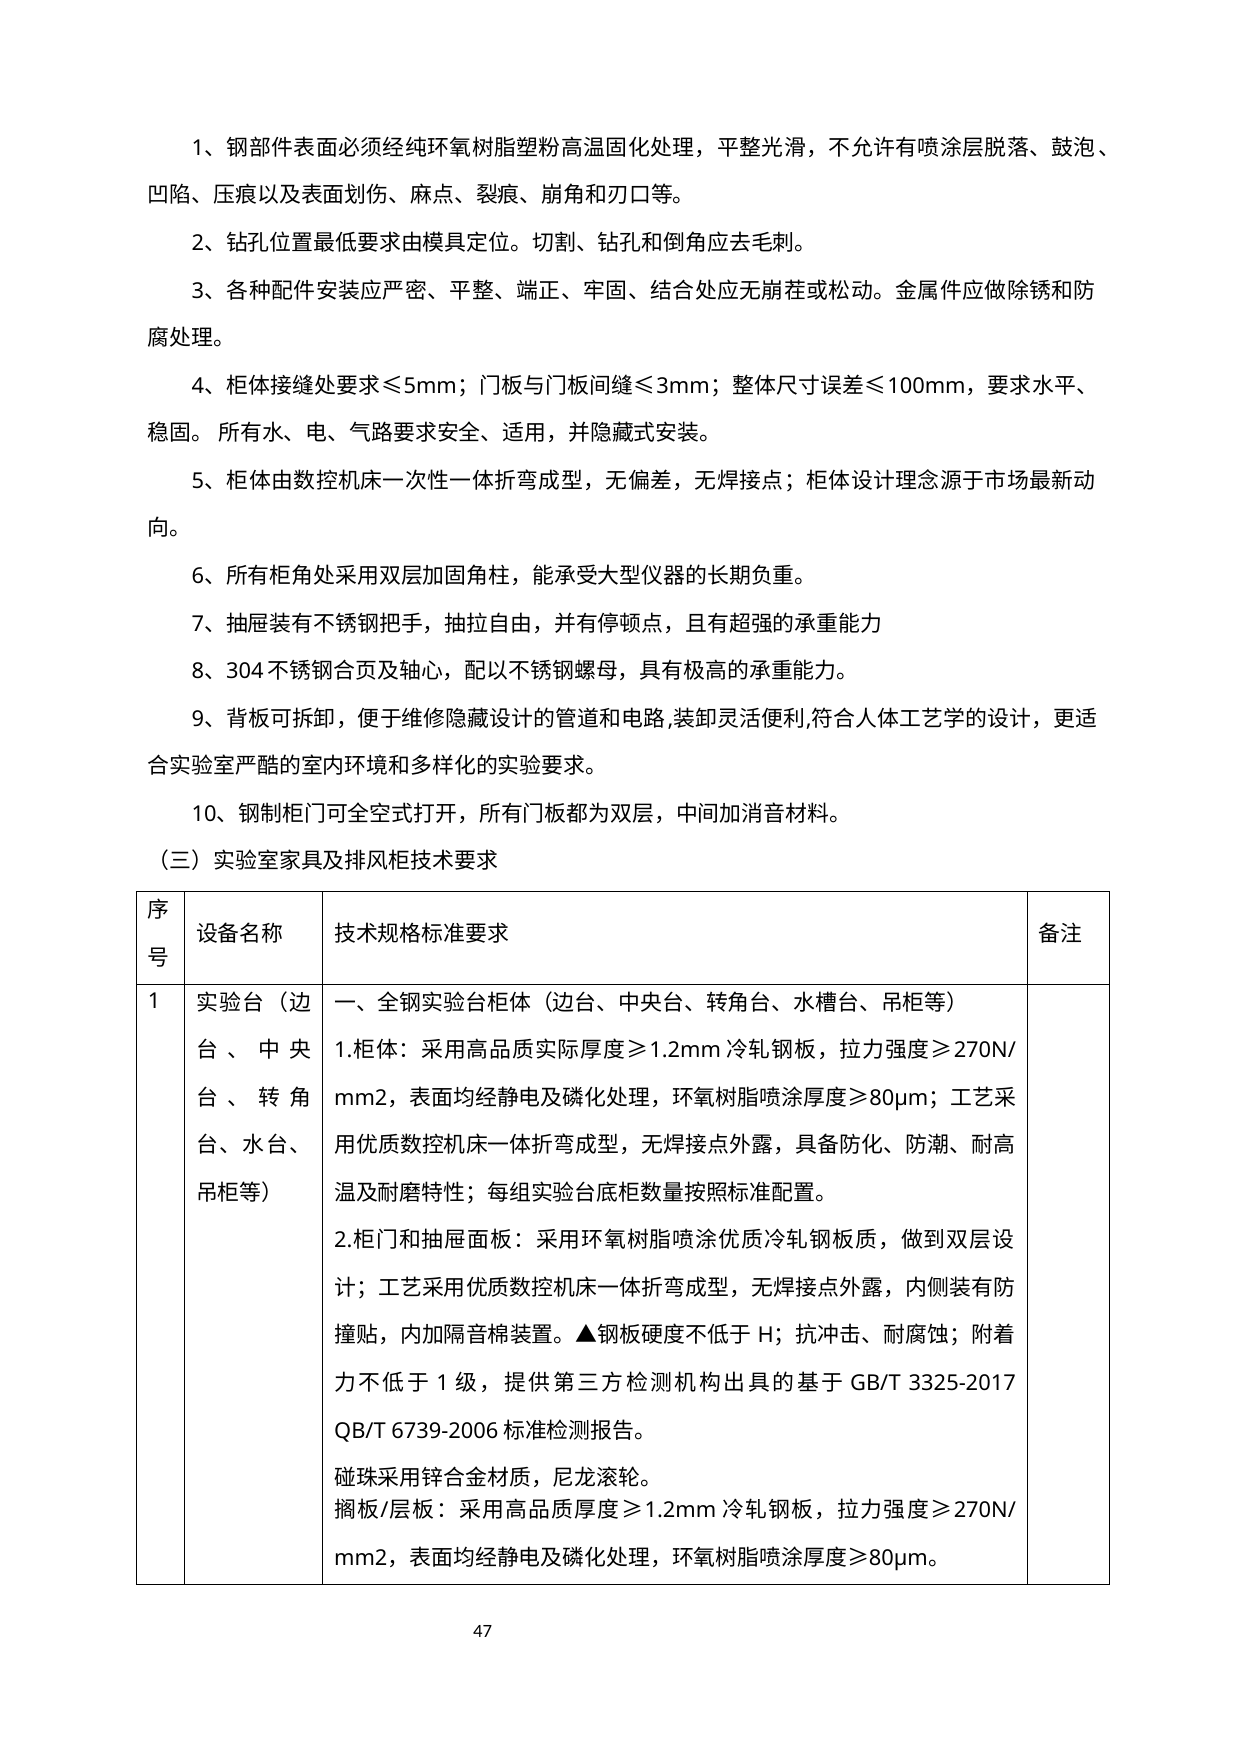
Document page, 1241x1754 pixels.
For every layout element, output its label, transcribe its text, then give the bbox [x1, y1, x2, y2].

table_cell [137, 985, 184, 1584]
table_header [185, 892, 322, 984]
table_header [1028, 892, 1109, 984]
text （三）实验室家具及排风柜技术要求 [148, 843, 1098, 875]
text 3、各种配件安装应严密、平整、端正、牢固、结合处应无崩茬或松动。金属件应做除锈和防腐处理。 [148, 273, 1098, 352]
text 9、背板可拆卸，便于维修隐藏设计的管道和电路,装卸灵活便利,符合人体工艺学的设计，更适合实验室严酷的室内环境和多样化的实验要求。 [148, 701, 1098, 780]
text 6、所有柜角处采用双层加固角柱，能承受大型仪器的长期负重。 [148, 558, 1098, 590]
text 10、钢制柜门可全空式打开，所有门板都为双层，中间加消音材料。 [148, 796, 1098, 828]
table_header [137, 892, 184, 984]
text 7、抽屉装有不锈钢把手，抽拉自由，并有停顿点，且有超强的承重能力 [148, 606, 1098, 637]
text 1、钢部件表面必须经纯环氧树脂塑粉高温固化处理，平整光滑，不允许有喷涂层脱落、鼓泡、凹陷、压痕以及表面划伤、麻点、裂痕、崩角和刃口等。 [148, 130, 1098, 209]
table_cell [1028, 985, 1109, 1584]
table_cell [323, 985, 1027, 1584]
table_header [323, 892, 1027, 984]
text 4、柜体接缝处要求≤5mm；门板与门板间缝≤3mm；整体尺寸误差≤100mm，要求水平、稳固。 所有水、电、气路要求安全、适用，并隐藏式安装。 [148, 368, 1098, 447]
text 5、柜体由数控机床一次性一体折弯成型，无偏差，无焊接点；柜体设计理念源于市场最新动向。 [148, 463, 1098, 542]
text 2、钻孔位置最低要求由模具定位。切割、钻孔和倒角应去毛刺。 [148, 225, 1098, 257]
text 8、304不锈钢合页及轴心，配以不锈钢螺母，具有极高的承重能力。 [148, 653, 1098, 685]
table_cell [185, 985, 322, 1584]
